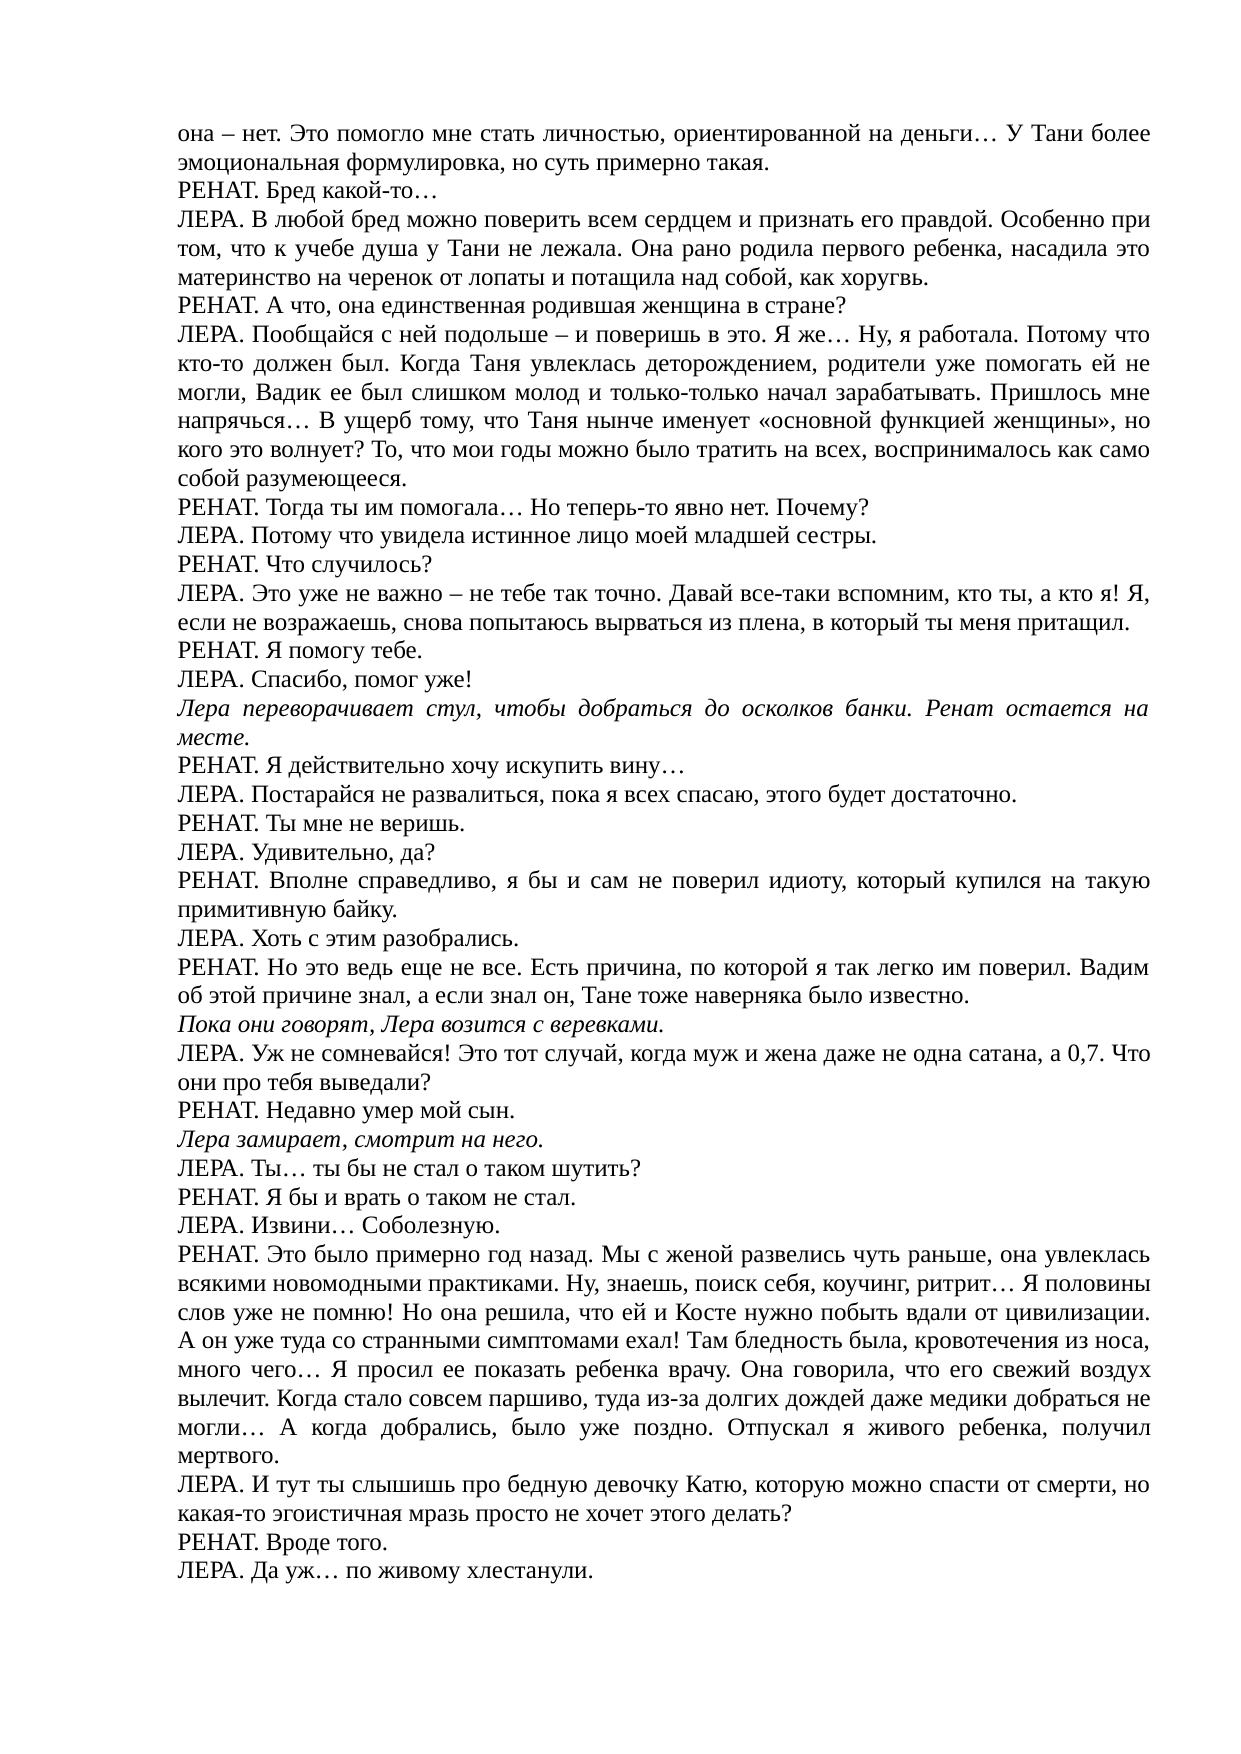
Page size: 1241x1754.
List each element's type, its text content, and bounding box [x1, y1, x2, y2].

text РЕНАТ. Бред какой-то… [177, 176, 1152, 204]
text РЕНАТ. Что случилось? [177, 549, 1152, 578]
text ЛЕРА. В любой бред можно поверить всем сердцем и признать его правдой. Особенно при том, что к учебе душа у Тани не лежала. Она рано родила первого ребенка, насадила это материнство на черенок от лопаты и потащила над собой, как хоругвь. [177, 204, 1152, 291]
text ЛЕРА. Потому что увидела истинное лицо моей младшей сестры. [177, 521, 1152, 549]
text РЕНАТ. А что, она единственная родившая женщина в стране? [177, 291, 1152, 319]
text РЕНАТ. Но это ведь еще не все. Есть причина, по которой я так легко им поверил. Вадим об этой причине знал, а если знал он, Тане тоже наверняка было известно. [177, 952, 1152, 1009]
text ЛЕРА. Удивительно, да? [177, 837, 1152, 866]
text Лера замирает, смотрит на него. [177, 1124, 1152, 1153]
text ЛЕРА. Пообщайся с ней подольше – и поверишь в это. Я же… Ну, я работала. Потому что кто-то должен был. Когда Таня увлеклась деторождением, родители уже помогать ей не могли, Вадик ее был слишком молод и только-только начал зарабатывать. Пришлось мне напрячься… В ущерб тому, что Таня нынче именует «основной функцией женщины», но кого это волнует? То, что мои годы можно было тратить на всех, воспринималось как само собой разумеющееся. [177, 319, 1152, 492]
text РЕНАТ. Я помогу тебе. [177, 636, 1152, 664]
text ЛЕРА. Это уже не важно – не тебе так точно. Давай все-таки вспомним, кто ты, а кто я! Я, если не возражаешь, снова попытаюсь вырваться из плена, в который ты меня притащил. [177, 578, 1152, 636]
text ЛЕРА. Постарайся не развалиться, пока я всех спасаю, этого будет достаточно. [177, 779, 1152, 808]
text ЛЕРА. Ты… ты бы не стал о таком шутить? [177, 1153, 1152, 1182]
text Лера переворачивает стул, чтобы добраться до осколков банки. Ренат остается на месте. [177, 693, 1152, 751]
text РЕНАТ. Ты мне не веришь. [177, 808, 1152, 837]
text ЛЕРА. Хоть с этим разобрались. [177, 923, 1152, 952]
text ЛЕРА. Извини… Соболезную. [177, 1211, 1152, 1239]
text РЕНАТ. Вроде того. [177, 1527, 1152, 1556]
text РЕНАТ. Вполне справедливо, я бы и сам не поверил идиоту, который купился на такую примитивную байку. [177, 866, 1152, 923]
text РЕНАТ. Тогда ты им помогала… Но теперь-то явно нет. Почему? [177, 492, 1152, 521]
text Пока они говорят, Лера возится с веревками. [177, 1009, 1152, 1038]
text ЛЕРА. Да уж… по живому хлестанули. [177, 1556, 1152, 1584]
text РЕНАТ. Я действительно хочу искупить вину… [177, 751, 1152, 779]
text РЕНАТ. Я бы и врать о таком не стал. [177, 1182, 1152, 1211]
text РЕНАТ. Это было примерно год назад. Мы с женой развелись чуть раньше, она увлеклась всякими новомодными практиками. Ну, знаешь, поиск себя, коучинг, ритрит… Я половины слов уже не помню! Но она решила, что ей и Косте нужно побыть вдали от цивилизации. А он уже туда со странными симптомами ехал! Там бледность была, кровотечения из носа, много чего… Я просил ее показать ребенка врачу. Она говорила, что его свежий воздух вылечит. Когда стало совсем паршиво, туда из-за долгих дождей даже медики добраться не могли… А когда добрались, было уже поздно. Отпускал я живого ребенка, получил мертвого. [177, 1239, 1152, 1469]
text РЕНАТ. Недавно умер мой сын. [177, 1096, 1152, 1124]
text ЛЕРА. Уж не сомневайся! Это тот случай, когда муж и жена даже не одна сатана, а 0,7. Что они про тебя выведали? [177, 1038, 1152, 1096]
text ЛЕРА. И тут ты слышишь про бедную девочку Катю, которую можно спасти от смерти, но какая-то эгоистичная мразь просто не хочет этого делать? [177, 1469, 1152, 1527]
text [177, 118, 1152, 176]
text ЛЕРА. Спасибо, помог уже! [177, 664, 1152, 693]
